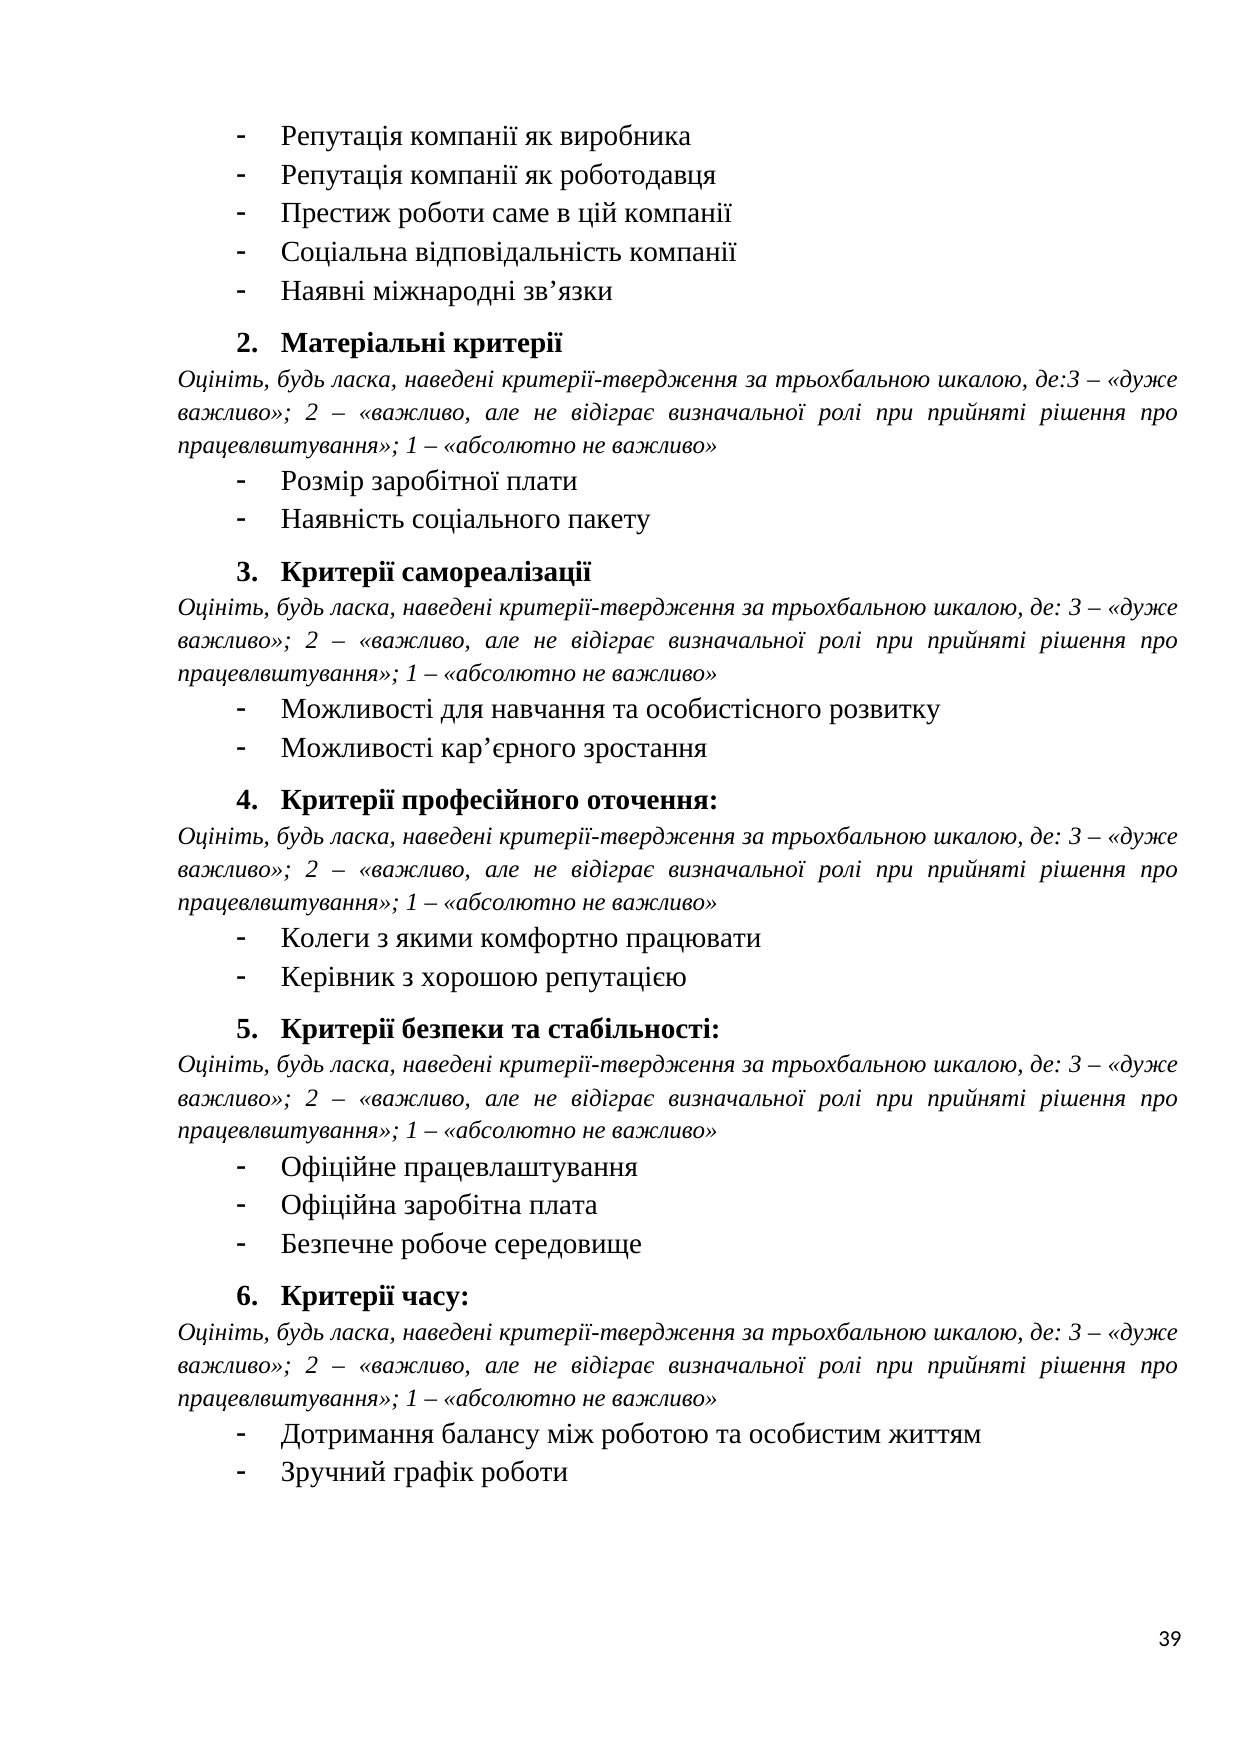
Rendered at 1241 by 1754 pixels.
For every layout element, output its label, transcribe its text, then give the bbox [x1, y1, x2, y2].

list Репутація компанії як роботодавця [177, 157, 1181, 190]
list Зручний графік роботи [177, 1454, 1181, 1488]
list Престиж роботи саме в цій компанії [177, 195, 1181, 229]
list Репутація компанії як виробника [177, 118, 1181, 152]
list Офіційна заробітна плата [177, 1187, 1181, 1221]
list Дотримання балансу між роботою та особистим життям [177, 1416, 1181, 1449]
text Оцініть, будь ласка, наведені критерії-твердження за трьохбальною шкалою, де:3 – «дуже важливо»; 2 – «важливо, але не відіграє визначальної ролі при прийняті рішення про працевлвштування»; 1 – «абсолютно не важливо» [177, 364, 1181, 458]
list Критерії безпеки та стабільності: [177, 1011, 1181, 1044]
list Розмір заробітної плати [177, 463, 1181, 496]
list Критерії самореалізації [177, 554, 1181, 587]
list Критерії часу: [177, 1278, 1181, 1312]
list Керівник з хорошою репутацією [177, 959, 1181, 992]
list Можливості для навчання та особистісного розвитку [177, 691, 1181, 725]
list Безпечне робоче середовище [177, 1226, 1181, 1259]
text Оцініть, будь ласка, наведені критерії-твердження за трьохбальною шкалою, де: 3 – «дуже важливо»; 2 – «важливо, але не відіграє визначальної ролі при прийняті рішення про працевлвштування»; 1 – «абсолютно не важливо» [177, 821, 1181, 916]
text Оцініть, будь ласка, наведені критерії-твердження за трьохбальною шкалою, де: 3 – «дуже важливо»; 2 – «важливо, але не відіграє визначальної ролі при прийняті рішення про працевлвштування»; 1 – «абсолютно не важливо» [177, 1317, 1181, 1412]
list Матеріальні критерії [177, 325, 1181, 359]
list Колеги з якими комфортно працювати [177, 920, 1181, 954]
list Можливості кар’єрного зростання [177, 730, 1181, 764]
text Оцініть, будь ласка, наведені критерії-твердження за трьохбальною шкалою, де: 3 – «дуже важливо»; 2 – «важливо, але не відіграє визначальної ролі при прийняті рішення про працевлвштування»; 1 – «абсолютно не важливо» [177, 592, 1181, 687]
list Соціальна відповідальність компанії [177, 234, 1181, 268]
text Оцініть, будь ласка, наведені критерії-твердження за трьохбальною шкалою, де: 3 – «дуже важливо»; 2 – «важливо, але не відіграє визначальної ролі при прийняті рішення про працевлвштування»; 1 – «абсолютно не важливо» [177, 1049, 1181, 1144]
list Наявні міжнародні зв’язки [177, 273, 1181, 306]
list Критерії професійного оточення: [177, 782, 1181, 816]
list Наявність соціального пакету [177, 501, 1181, 535]
list Офіційне працевлаштування [177, 1149, 1181, 1182]
